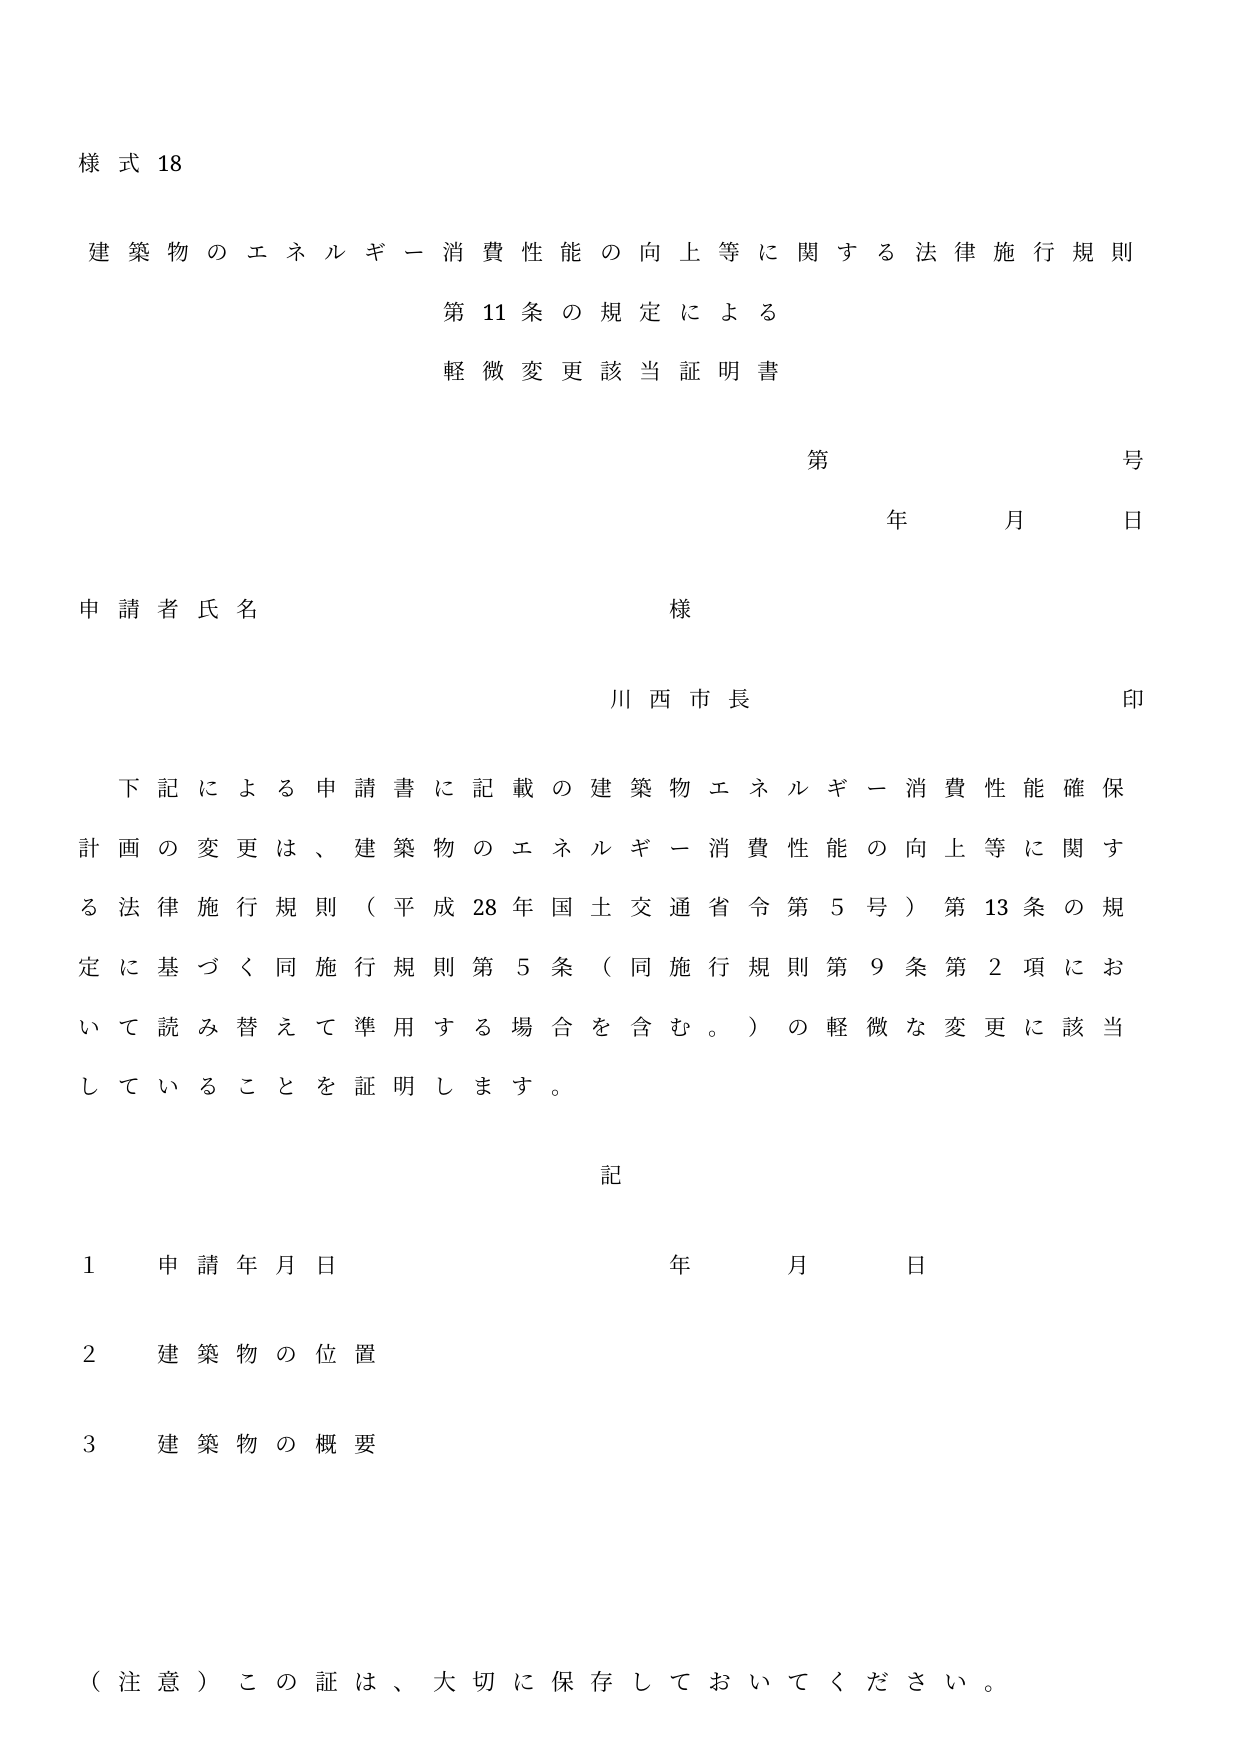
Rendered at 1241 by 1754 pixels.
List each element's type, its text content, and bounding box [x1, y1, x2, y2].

text ３ 建築物の概要 [79, 1413, 1161, 1472]
text （注意）この証は、大切に保存しておいてください。 [79, 1651, 1161, 1711]
text 申請者氏名 様 [79, 579, 1161, 638]
text 様式18 [79, 132, 1161, 191]
text 第 号 [79, 430, 1161, 489]
text ２ 建築物の位置 [79, 1323, 1161, 1383]
text 年 月 日 [79, 489, 1161, 549]
text 川西市長 印 [79, 668, 1161, 728]
text 建築物のエネルギー消費性能の向上等に関する法律施行規則第11条の規定による [79, 221, 1161, 340]
text 下記による申請書に記載の建築物エネルギー消費性能確保計画の変更は、建築物のエネルギー消費性能の向上等に関する法律施行規則（平成28年国土交通省令第５号）第13条の規定に基づく同施行規則第５条（同施行規則第９条第２項において読み替えて準用する場合を含む。）の軽微な変更に該当していることを証明します。 [79, 757, 1161, 1115]
text １ 申請年月日 年 月 日 [79, 1234, 1161, 1294]
text 記 [79, 1145, 1161, 1204]
text 軽微変更該当証明書 [79, 340, 1161, 400]
